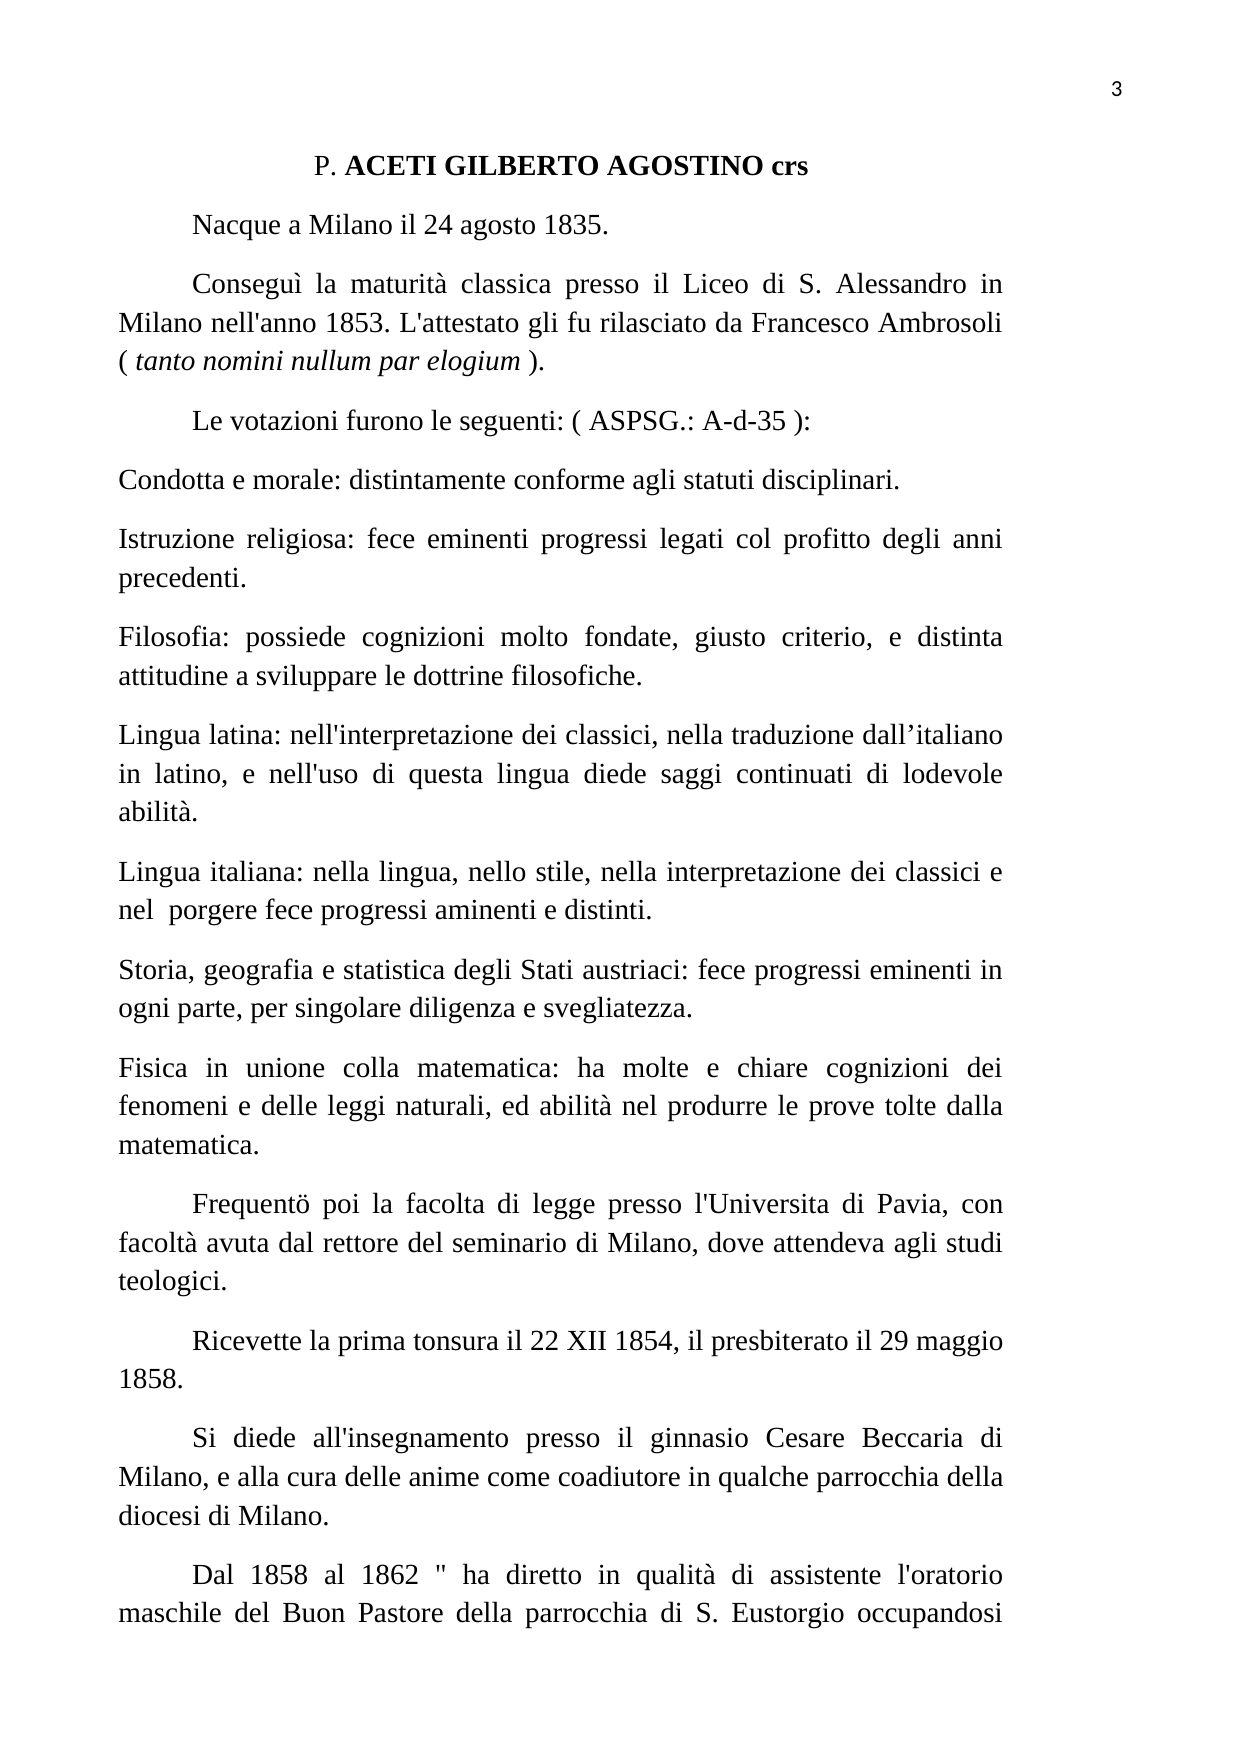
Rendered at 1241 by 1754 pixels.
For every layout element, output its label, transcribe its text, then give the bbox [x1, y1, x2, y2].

text Si diede all'insegnamento presso il ginnasio Cesare Beccaria di Milano, e alla cura delle anime come coadiutore in qualche parrocchia della diocesi di Milano. [118, 1421, 1004, 1531]
text Lingua italiana: nella lingua, nello stile, nella interpretazione dei classici e nel porgere fece progressi aminenti e distinti. [118, 854, 1004, 926]
text Condotta e morale: distintamente conforme agli statuti disciplinari. [118, 462, 1004, 496]
text P. ACETI GILBERTO AGOSTINO crs [118, 148, 1004, 181]
text Le votazioni furono le seguenti: ( ASPSG.: A-d-35 ): [118, 403, 1004, 436]
text Conseguì la maturità classica presso il Liceo di S. Alessandro in Milano nell'anno 1853. L'attestato gli fu rilasciato da Francesco Ambrosoli ( tanto nomini nullum par elogium ). [118, 266, 1004, 377]
text Storia, geografia e statistica degli Stati austriaci: fece progressi eminenti in ogni parte, per singolare diligenza e svegliatezza. [118, 952, 1004, 1024]
text Fisica in unione colla matematica: ha molte e chiare cognizioni dei fenomeni e delle leggi naturali, ed abilità nel produrre le prove tolte dalla matematica. [118, 1050, 1004, 1160]
text Istruzione religiosa: fece eminenti progressi legati col profitto degli anni precedenti. [118, 522, 1004, 594]
text Ricevette la prima tonsura il 22 XII 1854, il presbiterato il 29 maggio 1858. [118, 1323, 1004, 1395]
text Nacque a Milano il 24 agosto 1835. [118, 207, 1004, 241]
text Filosofia: possiede cognizioni molto fondate, giusto criterio, e distinta attitudine a sviluppare le dottrine filosofiche. [118, 619, 1004, 692]
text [118, 1557, 1004, 1629]
text Lingua latina: nell'interpretazione dei classici, nella traduzione dall’italiano in latino, e nell'uso di questa lingua diede saggi continuati di lodevole abilità. [118, 717, 1004, 828]
text Frequentö poi la facolta di legge presso l'Universita di Pavia, con facoltà avuta dal rettore del seminario di Milano, dove attendeva agli studi teologici. [118, 1186, 1004, 1297]
